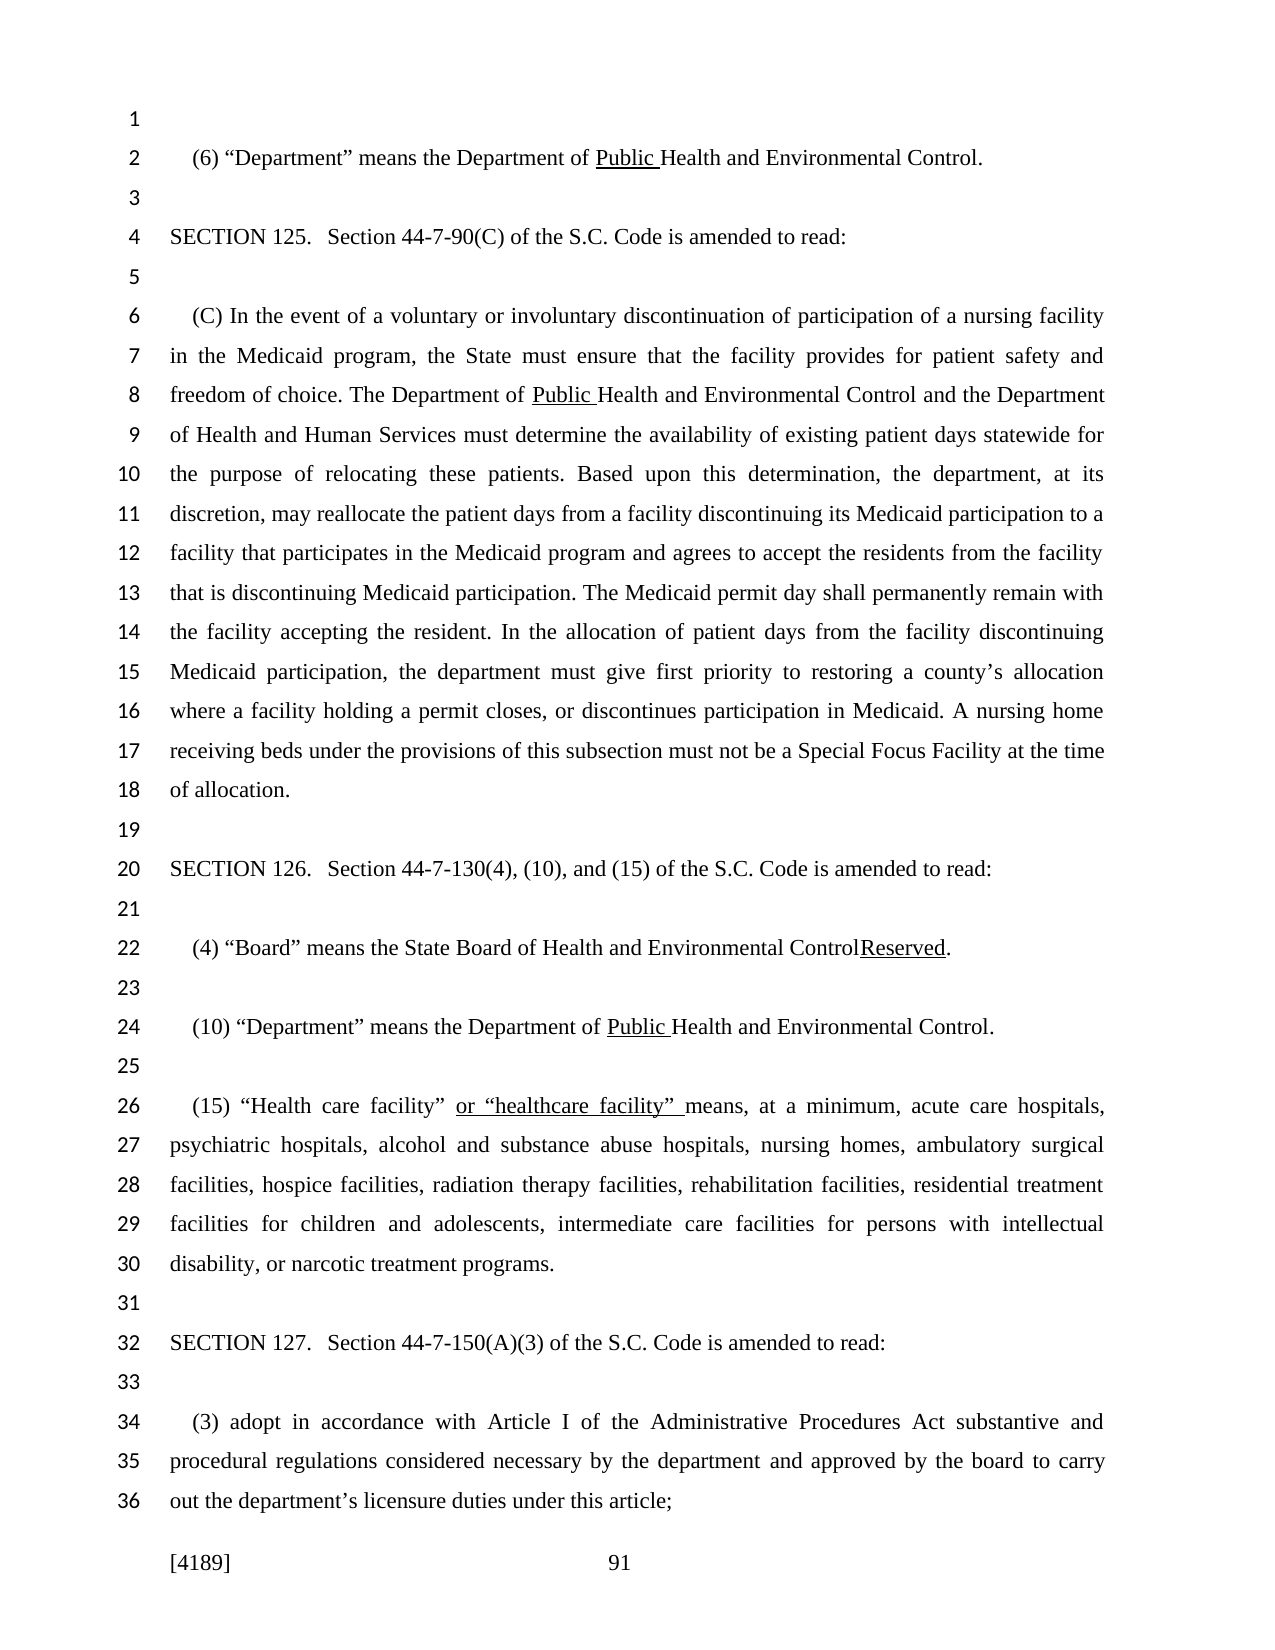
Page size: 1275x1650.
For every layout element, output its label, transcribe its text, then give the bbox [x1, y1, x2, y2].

text (C) In the event of a voluntary or involuntary discontinuation of participation of a nursing facility in the Medicaid program, the State must ensure that the facility provides for patient safety and freedom of choice. The Department of Public Health and Environmental Control and the Department of Health and Human Services must determine the availability of existing patient days statewide for the purpose of relocating these patients. Based upon this determination, the department, at its discretion, may reallocate the patient days from a facility discontinuing its Medicaid participation to a facility that participates in the Medicaid program and agrees to accept the residents from the facility that is discontinuing Medicaid participation. The Medicaid permit day shall permanently remain with the facility accepting the resident. In the allocation of patient days from the facility discontinuing Medicaid participation, the department must give first priority to restoring a county’s allocation where a facility holding a permit closes, or discontinues participation in Medicaid. A nursing home receiving beds under the provisions of this subsection must not be a Special Focus Facility at the time of allocation. [169, 302, 1106, 802]
text (3) adopt in accordance with Article I of the Administrative Procedures Act substantive and procedural regulations considered necessary by the department and approved by the board to carry out the department’s licensure duties under this article; [169, 1408, 1106, 1513]
text (6) “Department” means the Department of Public Health and Environmental Control. [169, 144, 1106, 171]
text SECTION 126. Section 44-7-130(4), (10), and (15) of the S.C. Code is amended to read: [169, 855, 1106, 881]
text SECTION 127. Section 44‑7‑150(A)(3) of the S.C. Code is amended to read: [169, 1329, 1106, 1355]
text (4) “Board” means the State Board of Health and Environmental ControlReserved. [169, 934, 1106, 960]
text SECTION 125. Section 44‑7‑90(C) of the S.C. Code is amended to read: [169, 223, 1106, 250]
text (15) “Health care facility” or “healthcare facility” means, at a minimum, acute care hospitals, psychiatric hospitals, alcohol and substance abuse hospitals, nursing homes, ambulatory surgical facilities, hospice facilities, radiation therapy facilities, rehabilitation facilities, residential treatment facilities for children and adolescents, intermediate care facilities for persons with intellectual disability, or narcotic treatment programs. [169, 1092, 1106, 1276]
text (10) “Department” means the Department of Public Health and Environmental Control. [169, 1013, 1106, 1039]
